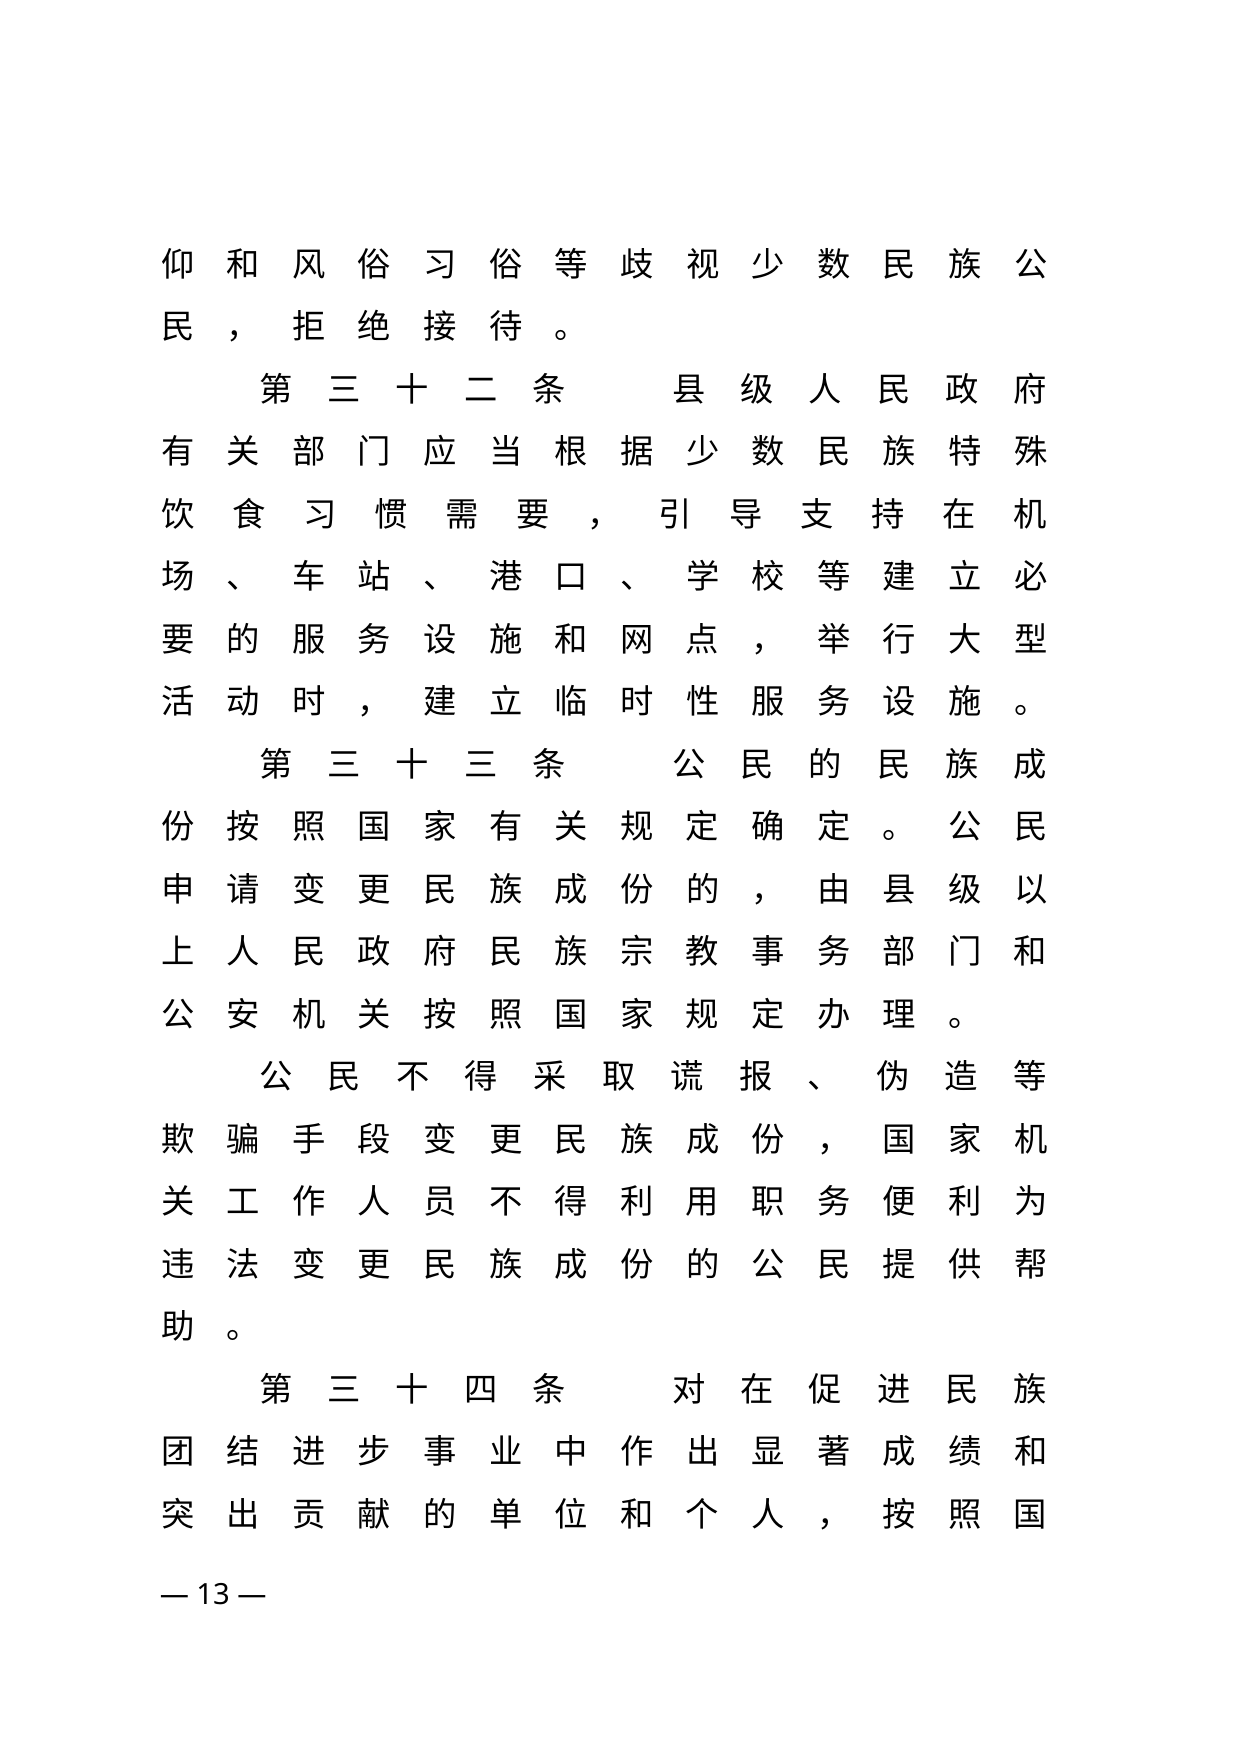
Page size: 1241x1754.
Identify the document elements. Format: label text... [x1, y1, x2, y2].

text 第三十二条 县级人民政府有关部门应当根据少数民族特殊饮食习惯需要，引导支持在机场、车站、港口、学校等建立必要的服务设施和网点，举行大型活动时，建立临时性服务设施。 [161, 356, 1079, 731]
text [161, 231, 1079, 356]
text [161, 1356, 1079, 1543]
text 第三十三条 公民的民族成份按照国家有关规定确定。公民申请变更民族成份的，由县级以上人民政府民族宗教事务部门和公安机关按照国家规定办理。 [161, 731, 1079, 1043]
text 公民不得采取谎报、伪造等欺骗手段变更民族成份，国家机关工作人员不得利用职务便利为违法变更民族成份的公民提供帮助。 [161, 1043, 1079, 1356]
